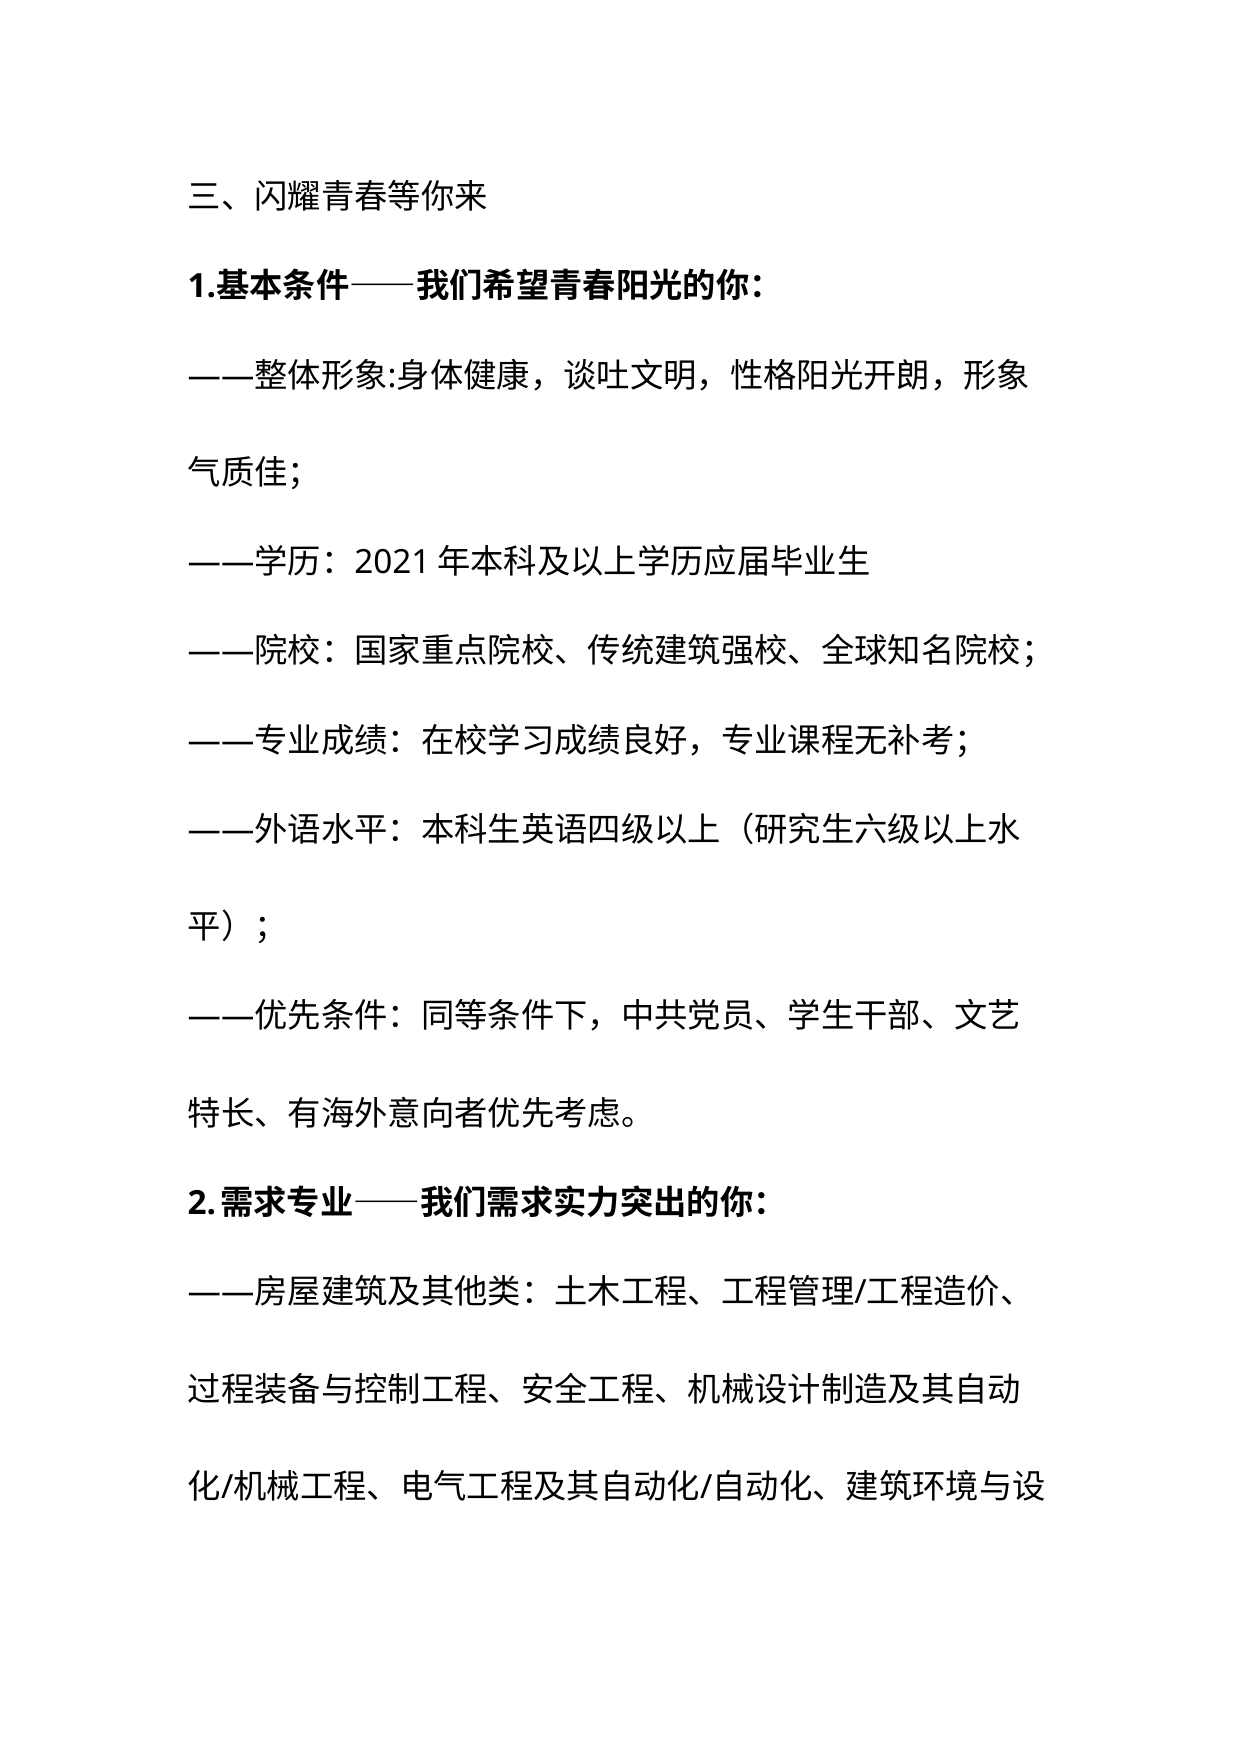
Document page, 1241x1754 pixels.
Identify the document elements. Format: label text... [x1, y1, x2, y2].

text ——优先条件：同等条件下，中共党员、学生干部、文艺特长、有海外意向者优先考虑。 [187, 981, 1053, 1143]
list 需求专业——我们需求实力突出的你： [187, 1167, 1053, 1232]
text ——外语水平：本科生英语四级以上（研究生六级以上水平）； [187, 794, 1053, 957]
text ——专业成绩：在校学习成绩良好，专业课程无补考； [187, 705, 1053, 770]
text ——学历：2021年本科及以上学历应届毕业生 [187, 527, 1053, 592]
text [187, 1257, 1053, 1517]
text ——院校：国家重点院校、传统建筑强校、全球知名院校； [187, 616, 1053, 681]
text 三、闪耀青春等你来 [187, 162, 1053, 227]
text ——整体形象:身体健康，谈吐文明，性格阳光开朗，形象气质佳； [187, 340, 1053, 503]
text 1.基本条件——我们希望青春阳光的你： [187, 251, 1053, 316]
